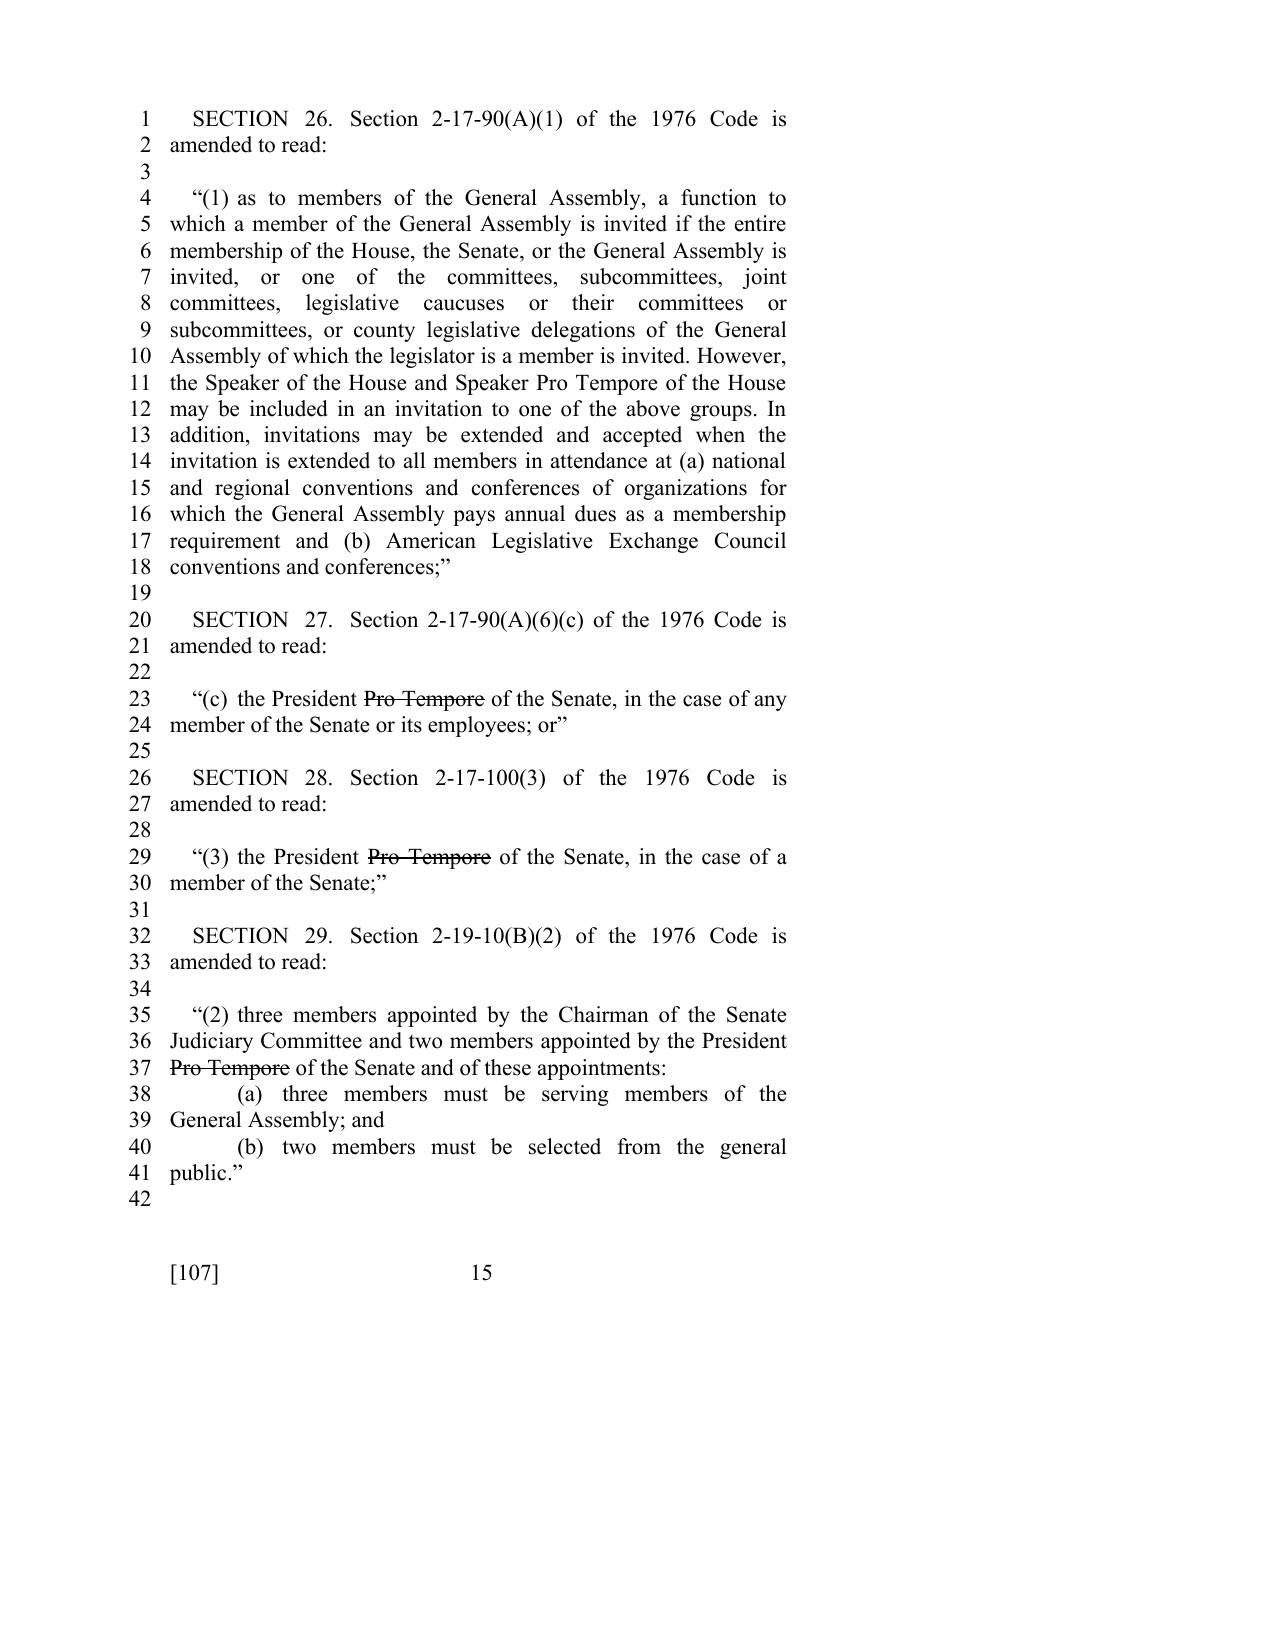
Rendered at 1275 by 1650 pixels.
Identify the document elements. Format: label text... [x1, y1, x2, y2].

text “(c) the President Pro Tempore of the Senate, in the case of any member of the Senate or its employees; or” [169, 685, 787, 737]
text (b) two members must be selected from the general public.” [169, 1133, 787, 1186]
text SECTION 27. Section 2-17-90(A)(6)(c) of the 1976 Code is amended to read: [169, 606, 787, 658]
text “(2) three members appointed by the Chairman of the Senate Judiciary Committee and two members appointed by the President Pro Tempore of the Senate and of these appointments: [169, 1001, 787, 1080]
text SECTION 28. Section 2-17-100(3) of the 1976 Code is amended to read: [169, 764, 787, 817]
text “(1) as to members of the General Assembly, a function to which a member of the General Assembly is invited if the entire membership of the House, the Senate, or the General Assembly is invited, or one of the committees, subcommittees, joint committees, legislative caucuses or their committees or subcommittees, or county legislative delegations of the General Assembly of which the legislator is a member is invited. However, the Speaker of the House and Speaker Pro Tempore of the House may be included in an invitation to one of the above groups. In addition, invitations may be extended and accepted when the invitation is extended to all members in attendance at (a) national and regional conventions and conferences of organizations for which the General Assembly pays annual dues as a membership requirement and (b) American Legislative Exchange Council conventions and conferences;” [169, 184, 787, 579]
text “(3) the President Pro Tempore of the Senate, in the case of a member of the Senate;” [169, 843, 787, 896]
text SECTION 29. Section 2-19-10(B)(2) of the 1976 Code is amended to read: [169, 922, 787, 975]
text SECTION 26. Section 2-17-90(A)(1) of the 1976 Code is amended to read: [169, 105, 787, 158]
text (a) three members must be serving members of the General Assembly; and [169, 1080, 787, 1133]
